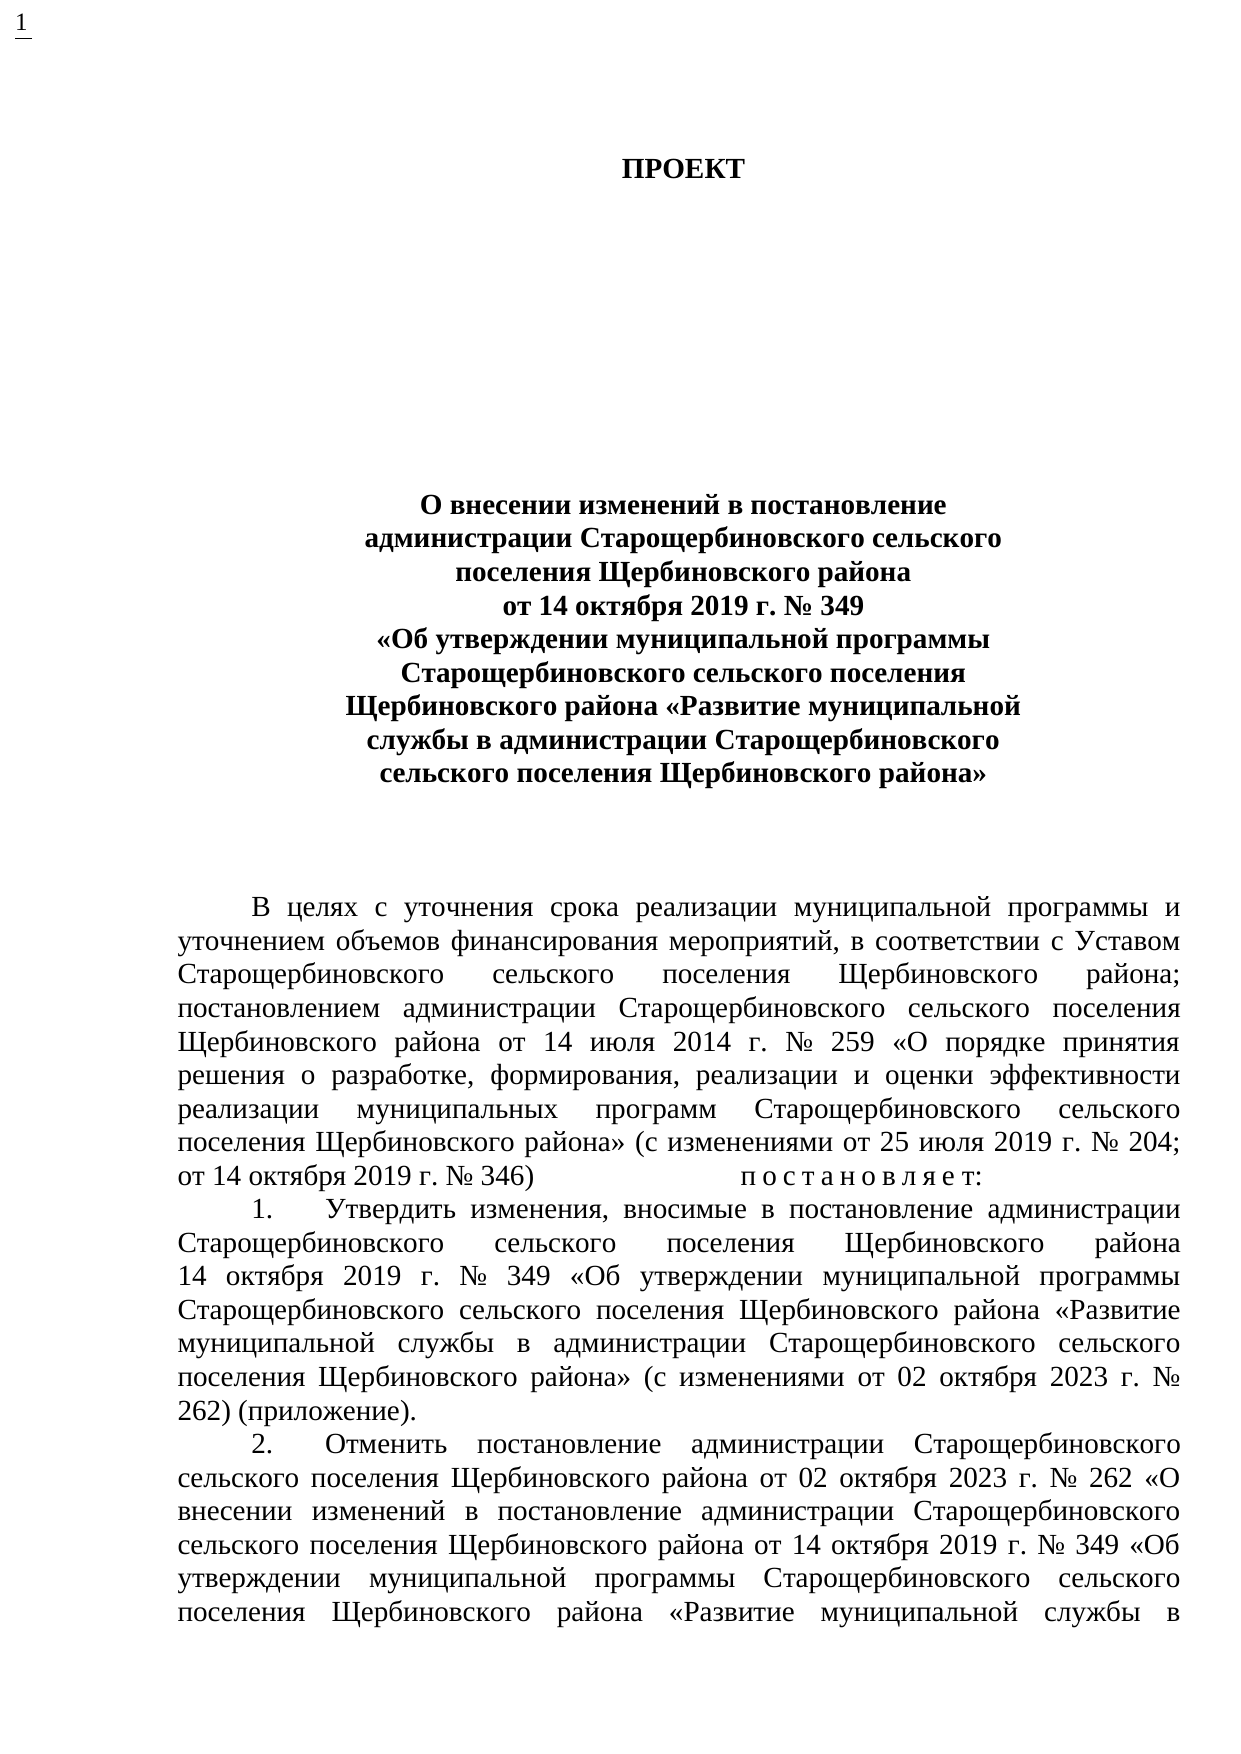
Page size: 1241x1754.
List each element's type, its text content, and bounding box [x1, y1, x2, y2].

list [177, 1426, 1181, 1627]
text В целях с уточнения срока реализации муниципальной программы и уточнением объемов финансирования мероприятий, в соответствии с Уставом Старощербиновского сельского поселения Щербиновского района; постановлением администрации Старощербиновского сельского поселения Щербиновского района от 14 июля 2014 г. № 259 «О порядке принятия решения о разработке, формирования, реализации и оценки эффективности реализации муниципальных программ Старощербиновского сельского поселения Щербиновского района» (с изменениями от 25 июля 2019 г. № 204; от 14 октября 2019 г. № 346) п о с т а н о в л я е т: [177, 889, 1181, 1191]
list Утвердить изменения, вносимые в постановление администрации Старощербиновского сельского поселения Щербиновского района 14 октября 2019 г. № 349 «Об утверждении муниципальной программы Старощербиновского сельского поселения Щербиновского района «Развитие муниципальной службы в администрации Старощербиновского сельского поселения Щербиновского района» (с изменениями от 02 октября 2023 г. № 262) (приложение). [177, 1191, 1181, 1426]
table_header ПРОЕКТ О внесении изменений в постановление администрации Старощербиновского сельского поселения Щербиновского района от 14 октября 2019 г. № 349 «Об утверждении муниципальной программы Старощербиновского сельского поселения Щербиновского района «Развитие муниципальной службы в администрации Старощербиновского сельского поселения Щербиновского района» [189, 118, 1178, 789]
